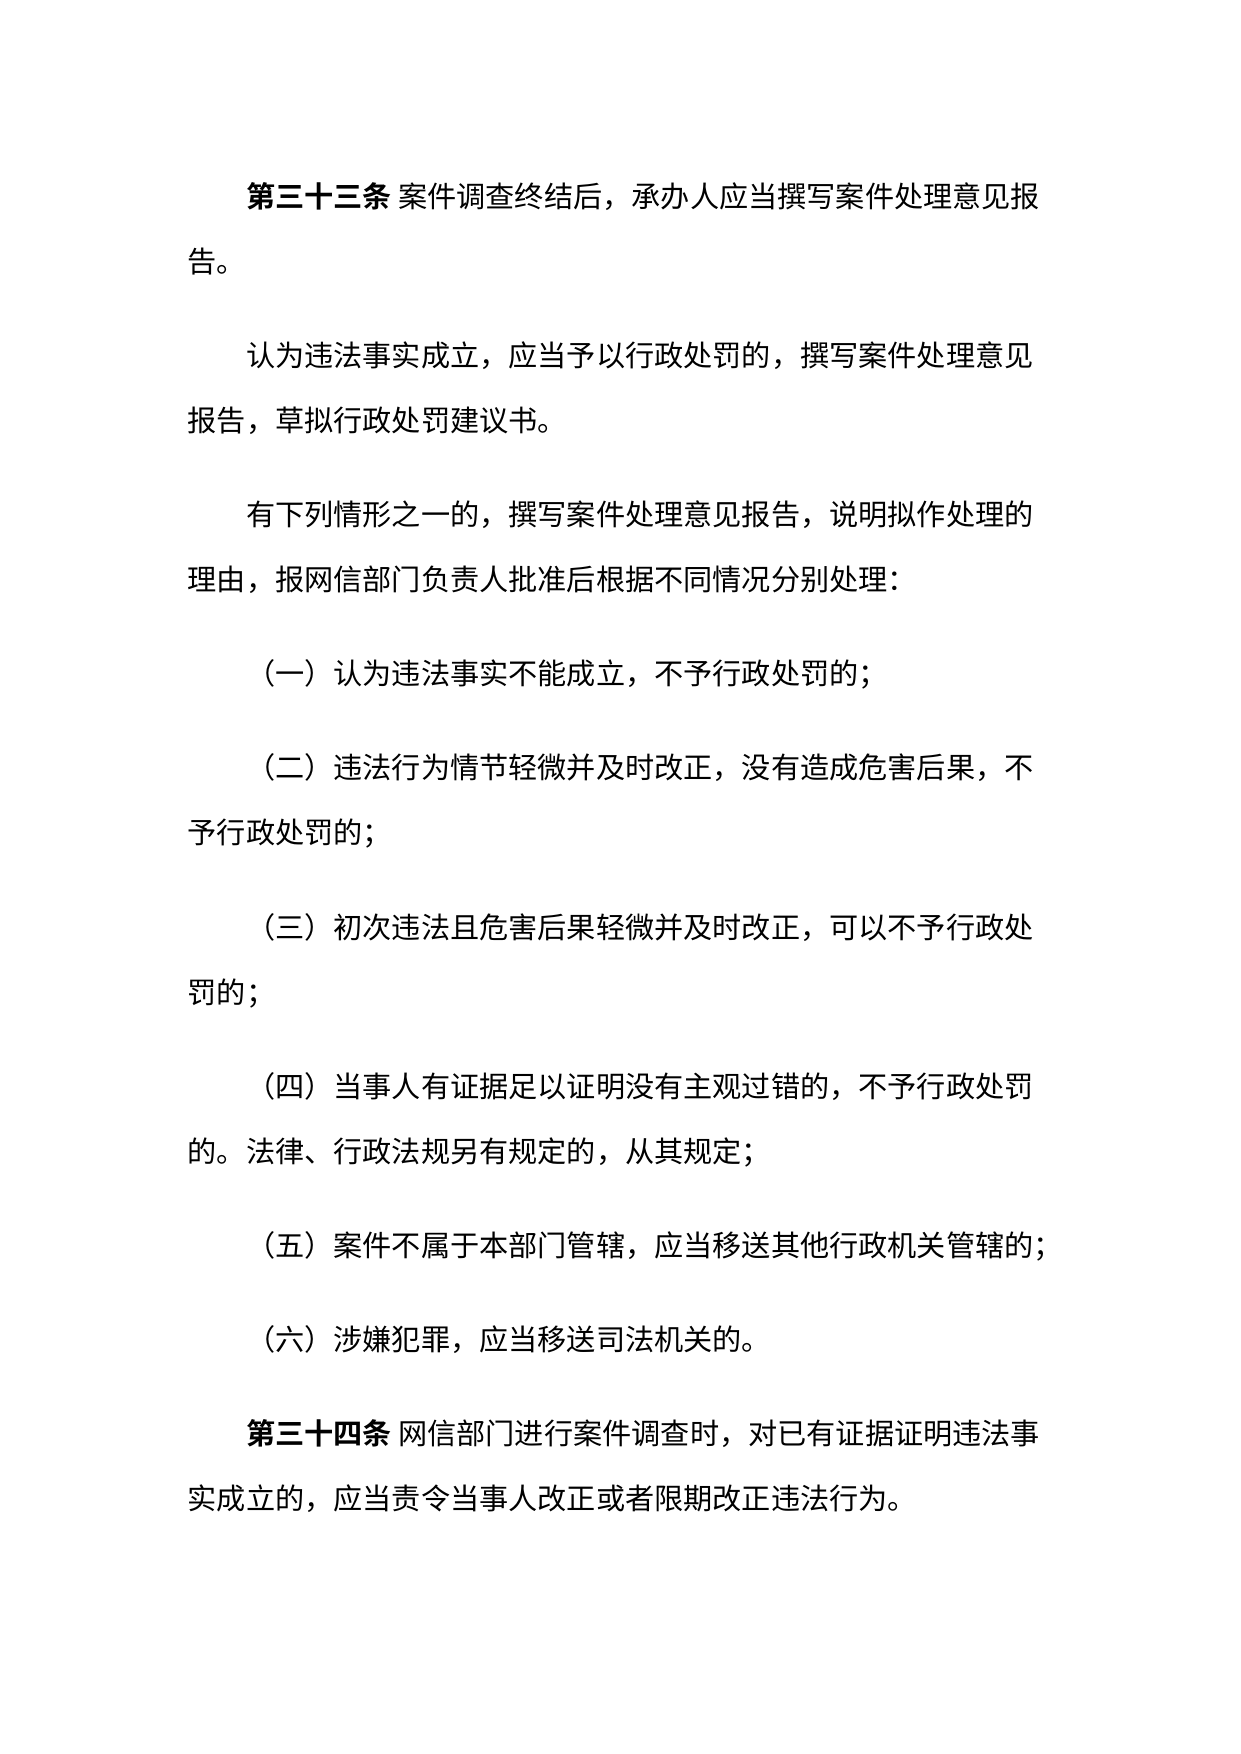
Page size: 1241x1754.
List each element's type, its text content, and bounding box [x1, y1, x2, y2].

text 认为违法事实成立，应当予以行政处罚的，撰写案件处理意见报告，草拟行政处罚建议书。 [187, 321, 1053, 451]
text 有下列情形之一的，撰写案件处理意见报告，说明拟作处理的理由，报网信部门负责人批准后根据不同情况分别处理： [187, 480, 1053, 610]
text 第三十四条 网信部门进行案件调查时，对已有证据证明违法事实成立的，应当责令当事人改正或者限期改正违法行为。 [187, 1399, 1053, 1529]
text （二）违法行为情节轻微并及时改正，没有造成危害后果，不予行政处罚的； [187, 734, 1053, 864]
text （一）认为违法事实不能成立，不予行政处罚的； [187, 639, 1053, 704]
text 第三十三条 案件调查终结后，承办人应当撰写案件处理意见报告。 [187, 162, 1053, 292]
text （四）当事人有证据足以证明没有主观过错的，不予行政处罚的。法律、行政法规另有规定的，从其规定； [187, 1052, 1053, 1182]
text （三）初次违法且危害后果轻微并及时改正，可以不予行政处罚的； [187, 893, 1053, 1023]
text （六）涉嫌犯罪，应当移送司法机关的。 [187, 1305, 1053, 1370]
text （五）案件不属于本部门管辖，应当移送其他行政机关管辖的； [187, 1211, 1053, 1276]
